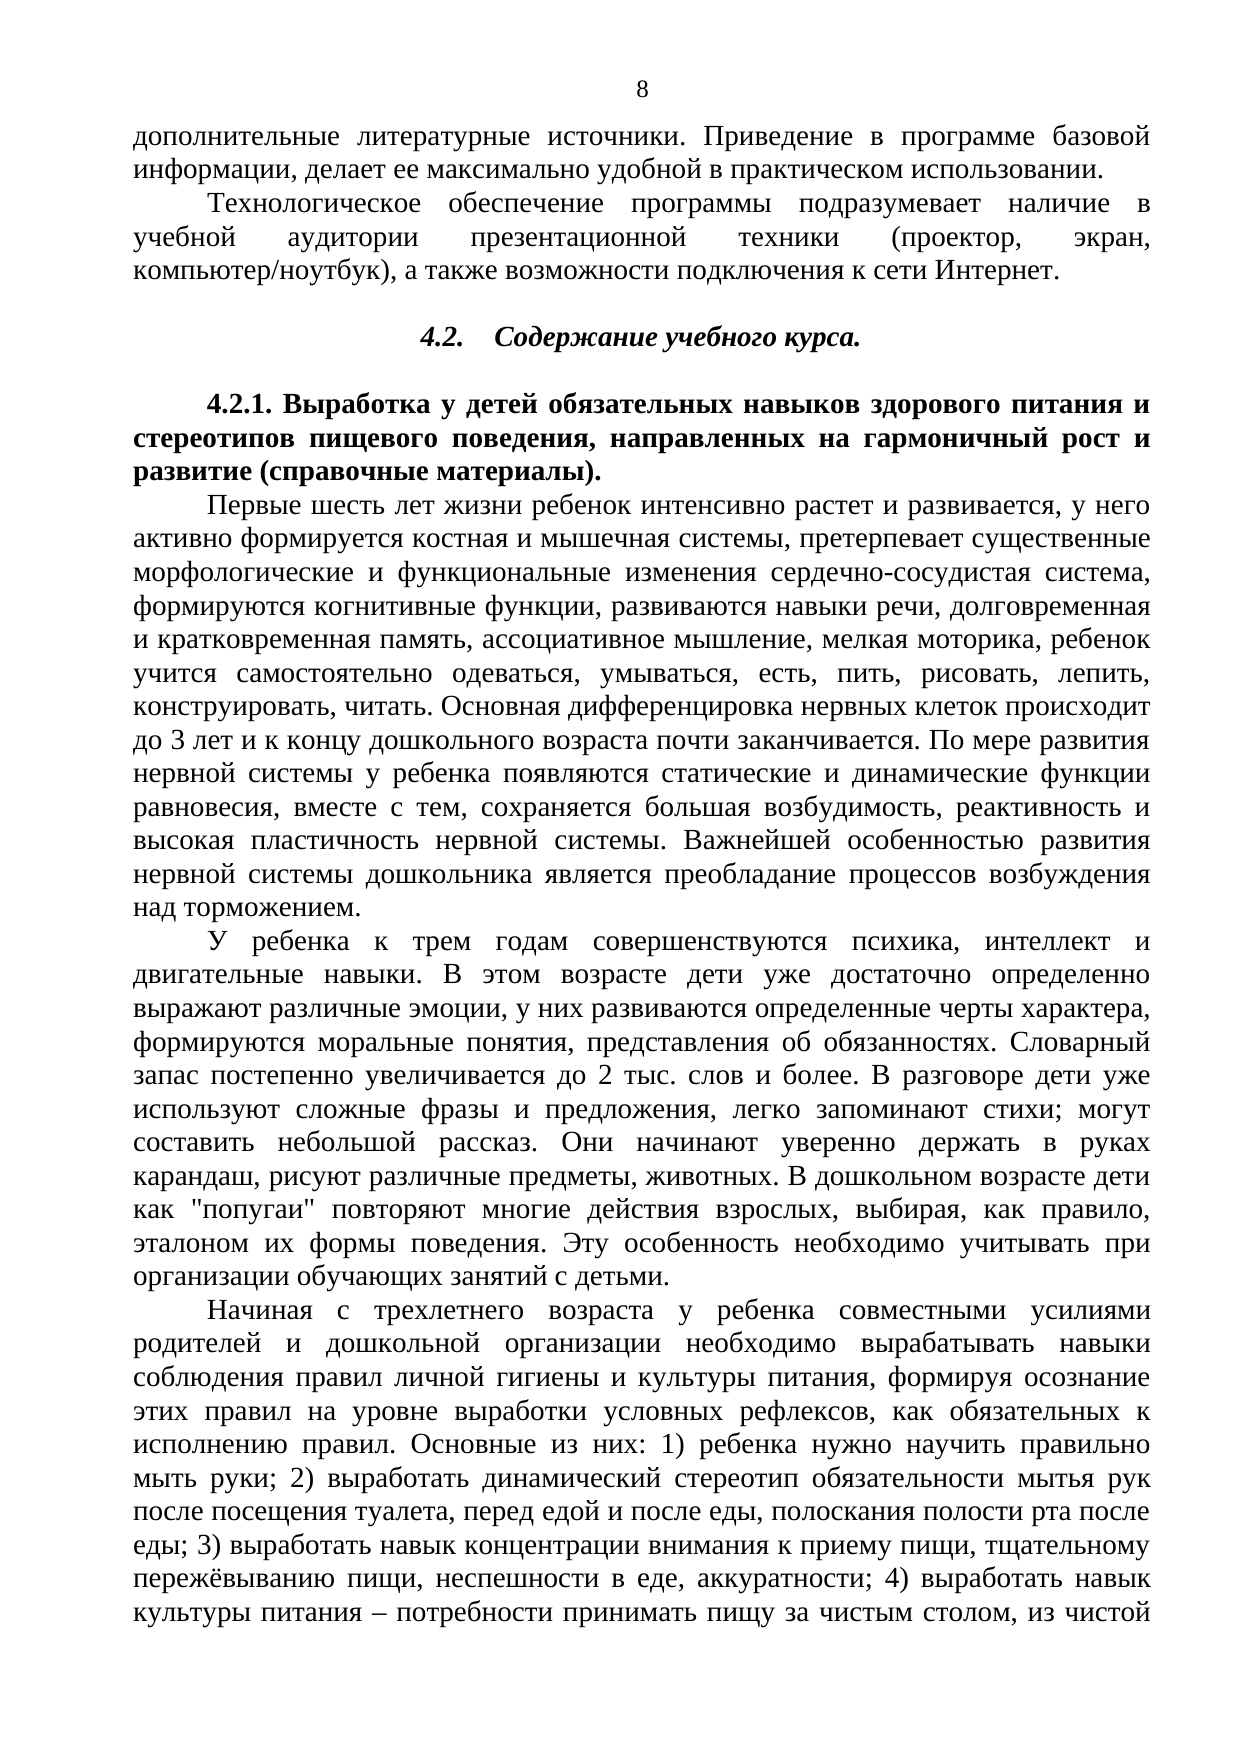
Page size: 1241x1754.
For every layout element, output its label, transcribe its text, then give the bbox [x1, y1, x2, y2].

text Первые шесть лет жизни ребенок интенсивно растет и развивается, у него активно формируется костная и мышечная системы, претерпевает существенные морфологические и функциональные изменения сердечно-сосудистая система, формируются когнитивные функции, развиваются навыки речи, долговременная и кратковременная память, ассоциативное мышление, мелкая моторика, ребенок учится самостоятельно одеваться, умываться, есть, пить, рисовать, лепить, конструировать, читать. Основная дифференцировка нервных клеток происходит до 3 лет и к концу дошкольного возраста почти заканчивается. По мере развития нервной системы у ребенка появляются статические и динамические функции равновесия, вместе с тем, сохраняется большая возбудимость, реактивность и высокая пластичность нервной системы. Важнейшей особенностью развития нервной системы дошкольника является преобладание процессов возбуждения над торможением. [133, 487, 1152, 923]
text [133, 1292, 1152, 1627]
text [133, 118, 1152, 185]
text У ребенка к трем годам совершенствуются психика, интеллект и двигательные навыки. В этом возрасте дети уже достаточно определенно выражают различные эмоции, у них развиваются определенные черты характера, формируются моральные понятия, представления об обязанностях. Словарный запас постепенно увеличивается до 2 тыс. слов и более. В разговоре дети уже используют сложные фразы и предложения, легко запоминают стихи; могут составить небольшой рассказ. Они начинают уверенно держать в руках карандаш, рисуют различные предметы, животных. В дошкольном возрасте дети как "попугаи" повторяют многие действия взрослых, выбирая, как правило, эталоном их формы поведения. Эту особенность необходимо учитывать при организации обучающих занятий с детьми. [133, 923, 1152, 1292]
text Технологическое обеспечение программы подразумевает наличие в учебной аудитории презентационной техники (проектор, экран, компьютер/ноутбук), а также возможности подключения к сети Интернет. [133, 185, 1152, 286]
text 4.2.1. Выработка у детей обязательных навыков здорового питания и стереотипов пищевого поведения, направленных на гармоничный рост и развитие (справочные материалы). [133, 386, 1152, 487]
list Содержание учебного курса. [133, 319, 1152, 353]
